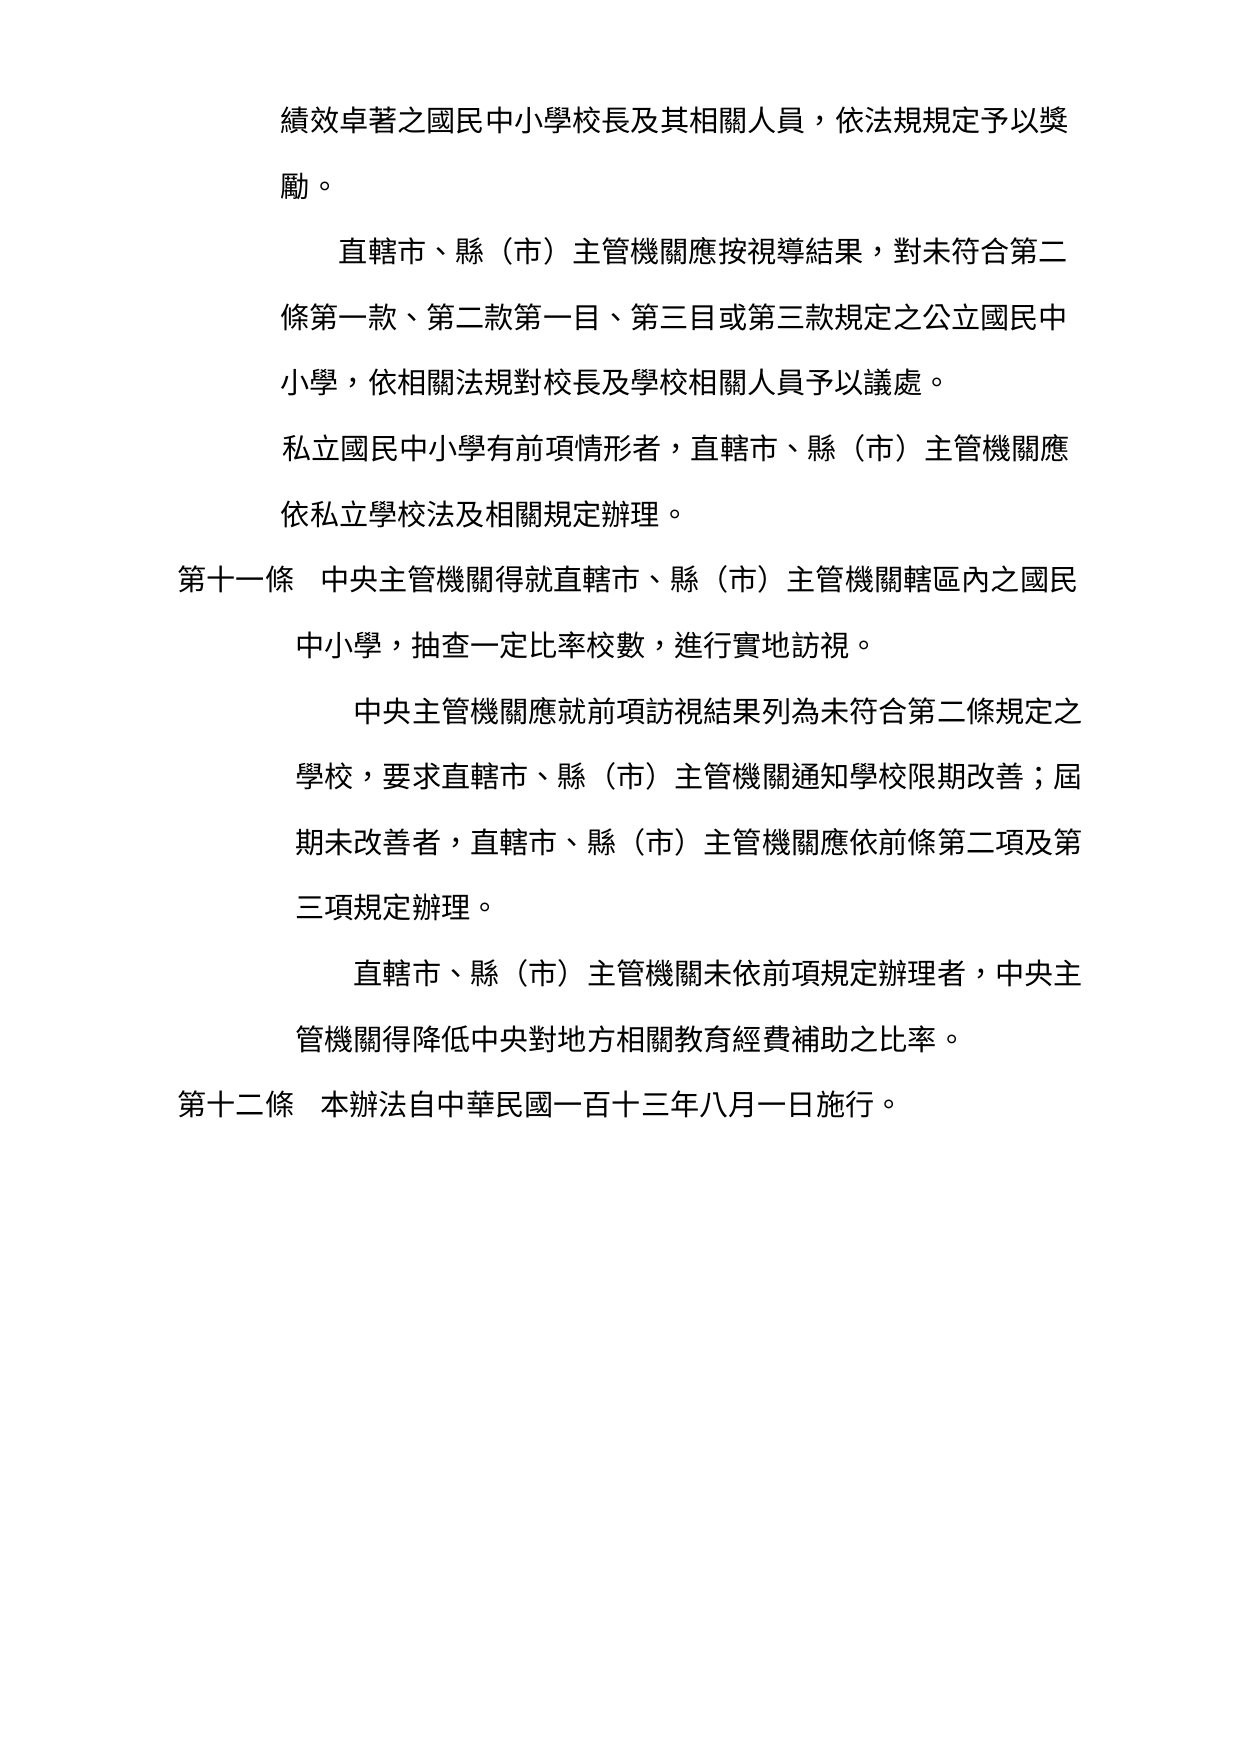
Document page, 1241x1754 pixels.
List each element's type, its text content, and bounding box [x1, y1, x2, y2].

text 直轄市、縣（市）主管機關應按視導結果，對未符合第二條第一款、第二款第一目、第三目或第三款規定之公立國民中小學，依相關法規對校長及學校相關人員予以議處。 [280, 217, 1092, 414]
text 第十二條 本辦法自中華民國一百十三年八月一日施行。 [177, 1070, 1092, 1136]
text 第十一條 中央主管機關得就直轄市、縣（市）主管機關轄區內之國民中小學，抽查一定比率校數，進行實地訪視。 [177, 545, 1092, 677]
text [177, 86, 1092, 217]
text 私立國民中小學有前項情形者，直轄市、縣（市）主管機關應依私立學校法及相關規定辦理。 [222, 414, 1092, 545]
text 直轄市、縣（市）主管機關未依前項規定辦理者，中央主管機關得降低中央對地方相關教育經費補助之比率。 [295, 939, 1092, 1070]
text 中央主管機關應就前項訪視結果列為未符合第二條規定之學校，要求直轄市、縣（市）主管機關通知學校限期改善；屆期未改善者，直轄市、縣（市）主管機關應依前條第二項及第三項規定辦理。 [295, 677, 1092, 939]
